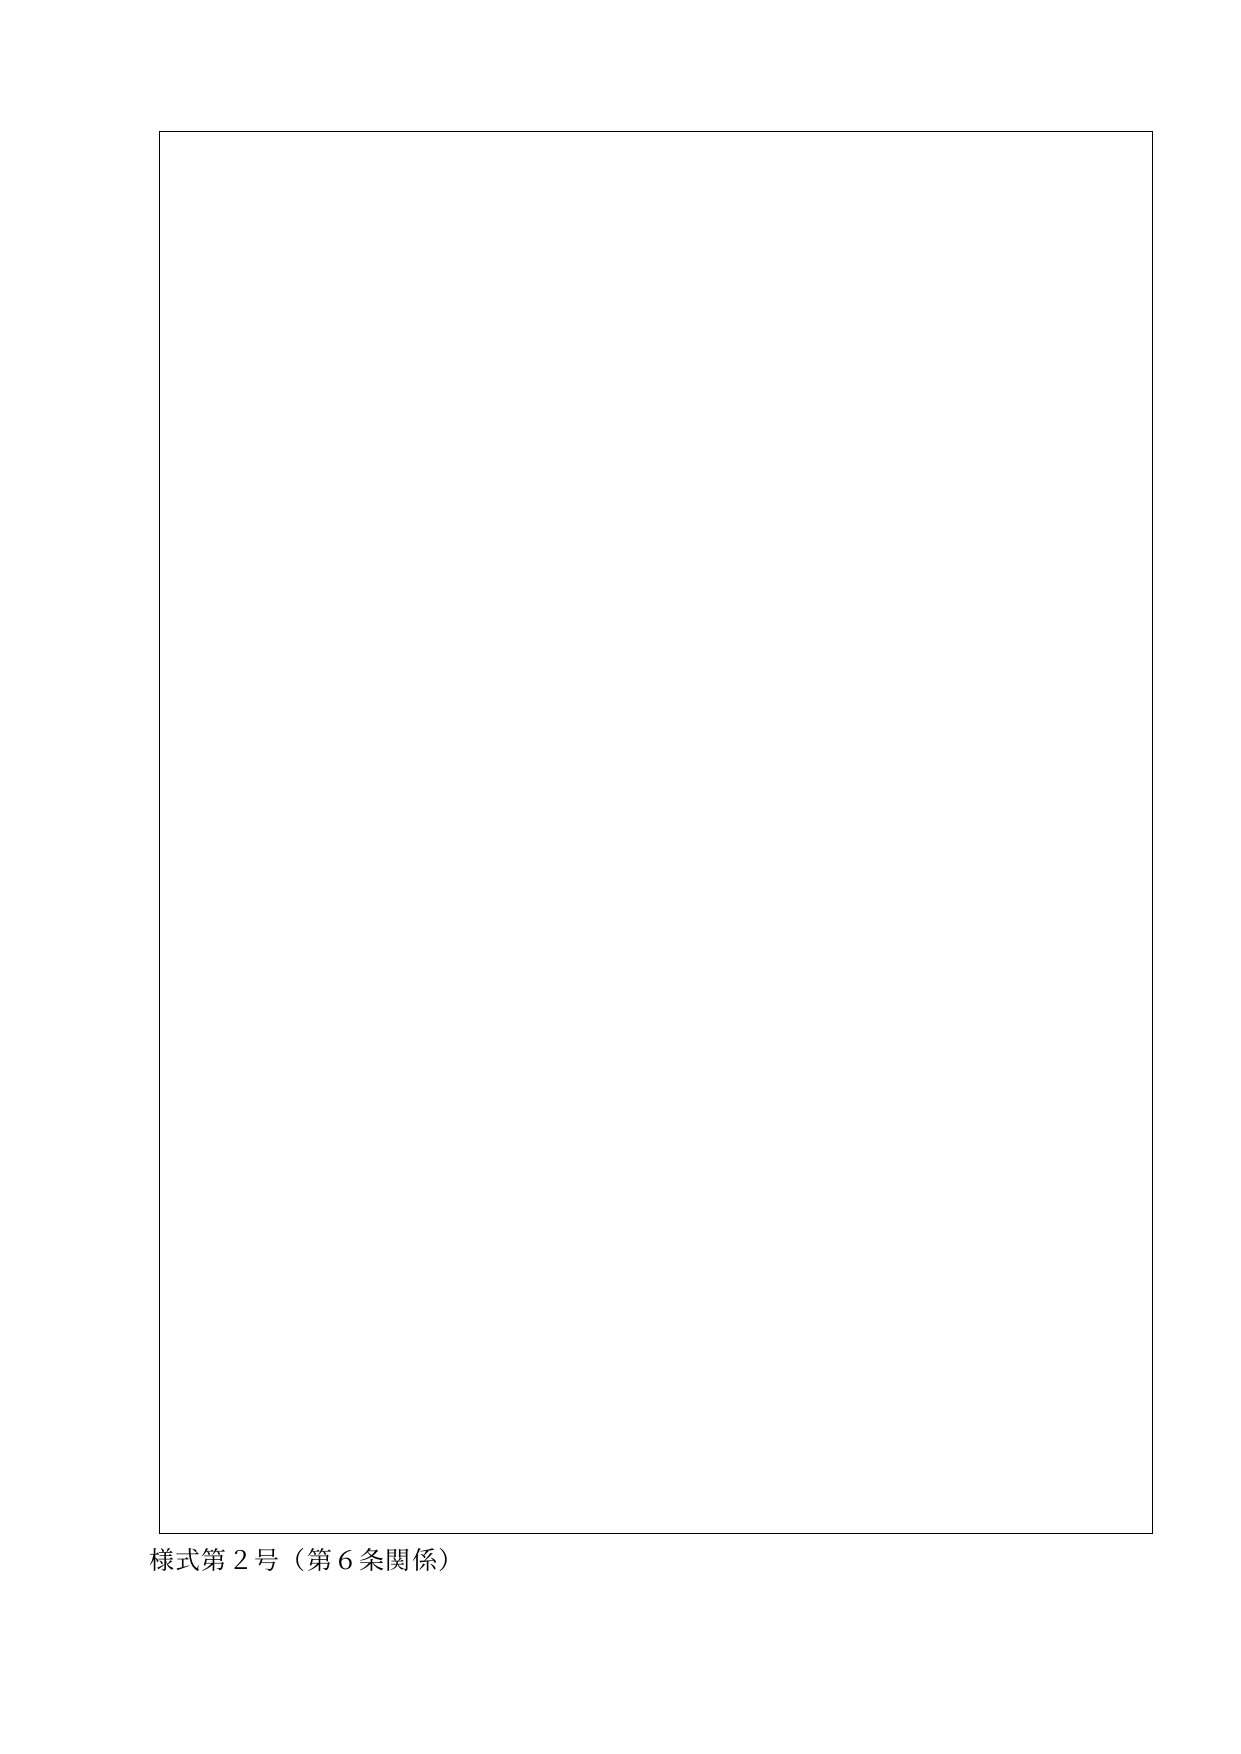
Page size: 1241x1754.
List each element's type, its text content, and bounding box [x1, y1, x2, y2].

text 様式第２号（第６条関係） [149, 1534, 1150, 1583]
table_header [160, 132, 1152, 1533]
